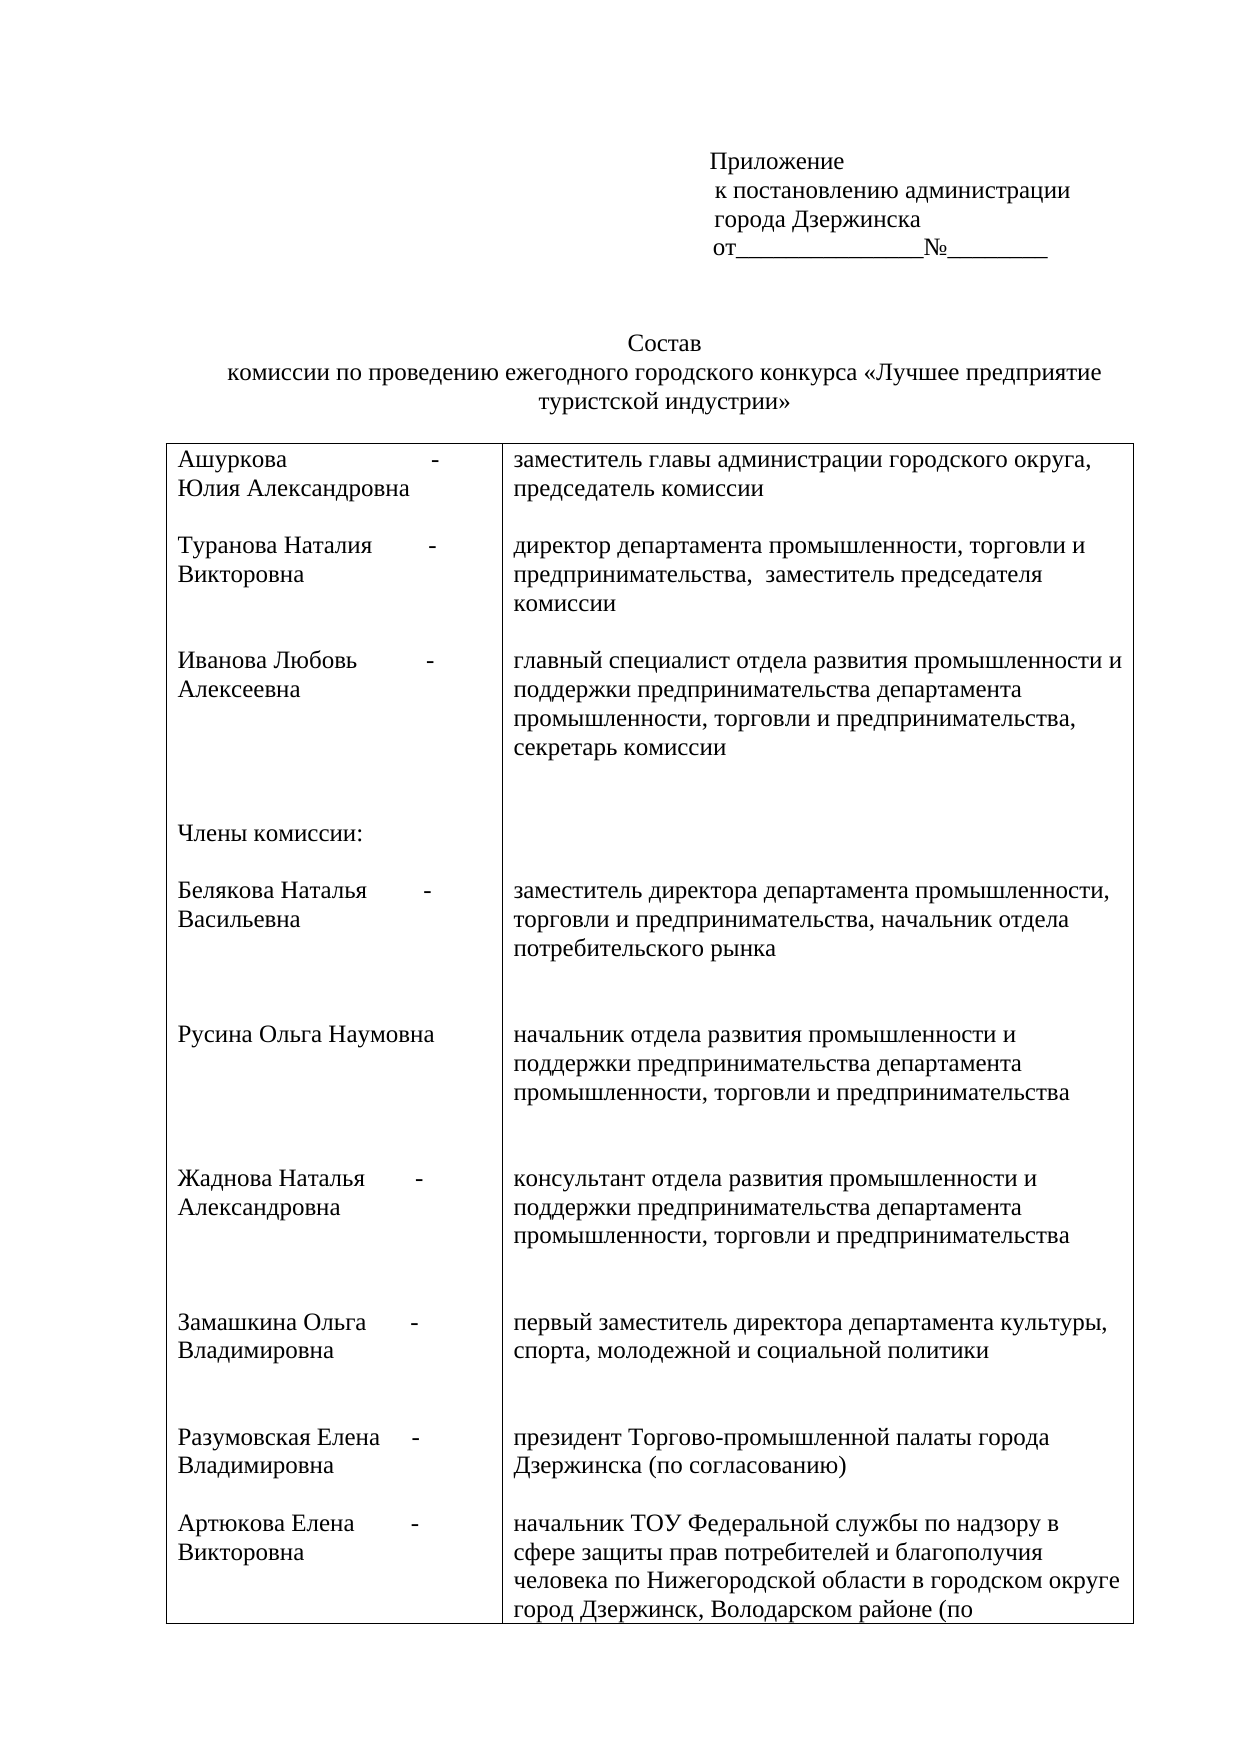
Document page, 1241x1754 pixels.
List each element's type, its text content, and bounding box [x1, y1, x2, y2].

text к постановлению администрации [177, 175, 1152, 204]
text города Дзержинска [177, 204, 1152, 232]
text от_______________№________ [177, 232, 1152, 261]
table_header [503, 444, 1133, 1623]
text Приложение [177, 146, 1152, 175]
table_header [167, 444, 502, 1623]
text комиссии по проведению ежегодного городского конкурса «Лучшее предприятие туристской индустрии» [177, 357, 1152, 414]
text Состав [177, 328, 1152, 357]
